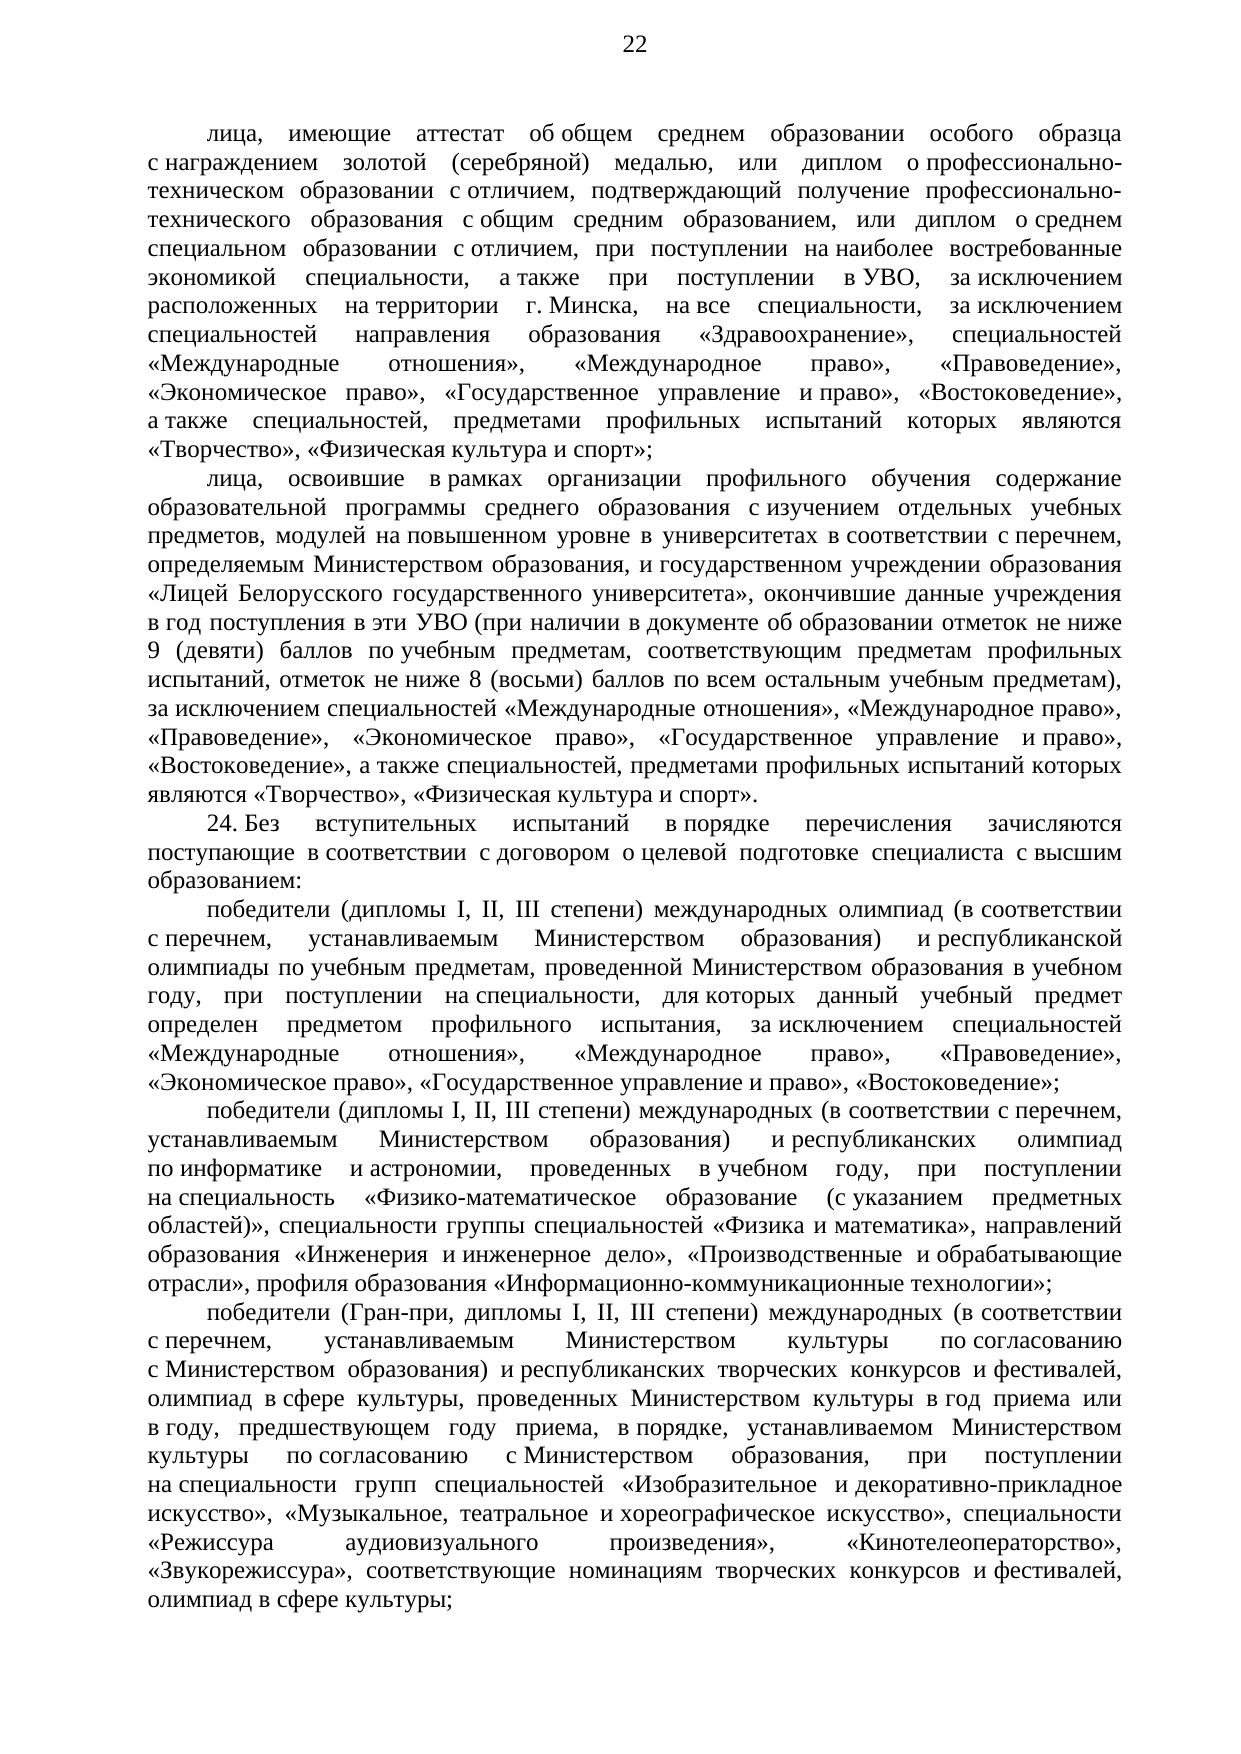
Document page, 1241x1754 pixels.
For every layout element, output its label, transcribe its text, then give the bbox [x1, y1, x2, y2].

text лица, имеющие аттестат об общем среднем образовании особого образца с награждением золотой (серебряной) медалью, или диплом о профессионально-техническом образовании с отличием, подтверждающий получение профессионально-технического образования с общим средним образованием, или диплом о среднем специальном образовании с отличием, при поступлении на наиболее востребованные экономикой специальности, а также при поступлении в УВО, за исключением расположенных на территории г. Минска, на все специальности, за исключением специальностей направления образования «Здравоохранение», специальностей «Международные отношения», «Международное право», «Правоведение», «Экономическое право», «Государственное управление и право», «Востоковедение», а также специальностей, предметами профильных испытаний которых являются «Творчество», «Физическая культура и спорт»; [147, 118, 1122, 463]
text 24. Без вступительных испытаний в порядке перечисления зачисляются поступающие в соответствии с договором о целевой подготовке специалиста с высшим образованием: [147, 808, 1122, 894]
text победители (дипломы I, II, III степени) международных (в соответствии с перечнем, устанавливаемым Министерством образования) и республиканских олимпиад по информатике и астрономии, проведенных в учебном году, при поступлении на специальность «Физико-математическое образование (с указанием предметных областей)», специальности группы специальностей «Физика и математика», направлений образования «Инженерия и инженерное дело», «Производственные и обрабатывающие отрасли», профиля образования «Информационно-коммуникационные технологии»; [147, 1096, 1122, 1297]
text победители (Гран-при, дипломы I, II, III степени) международных (в соответствии с перечнем, устанавливаемым Министерством культуры по согласованию с Министерством образования) и республиканских творческих конкурсов и фестивалей, олимпиад в сфере культуры, проведенных Министерством культуры в год приема или в году, предшествующем году приема, в порядке, устанавливаемом Министерством культуры по согласованию с Министерством образования, при поступлении на специальности групп специальностей «Изобразительное и декоративно-прикладное искусство», «Музыкальное, театральное и хореографическое искусство», специальности «Режиссура аудиовизуального произведения», «Кинотелеоператорство», «Звукорежиссура», соответствующие номинациям творческих конкурсов и фестивалей, олимпиад в сфере культуры; [147, 1297, 1122, 1613]
text лица, освоившие в рамках организации профильного обучения содержание образовательной программы среднего образования с изучением отдельных учебных предметов, модулей на повышенном уровне в университетах в соответствии с перечнем, определяемым Министерством образования, и государственном учреждении образования «Лицей Белорусского государственного университета», окончившие данные учреждения в год поступления в эти УВО (при наличии в документе об образовании отметок не ниже 9 (девяти) баллов по учебным предметам, соответствующим предметам профильных испытаний, отметок не ниже 8 (восьми) баллов по всем остальным учебным предметам), за исключением специальностей «Международные отношения», «Международное право», «Правоведение», «Экономическое право», «Государственное управление и право», «Востоковедение», а также специальностей, предметами профильных испытаний которых являются «Творчество», «Физическая культура и спорт». [147, 463, 1122, 808]
text победители (дипломы I, II, III степени) международных олимпиад (в соответствии с перечнем, устанавливаемым Министерством образования) и республиканской олимпиады по учебным предметам, проведенной Министерством образования в учебном году, при поступлении на специальности, для которых данный учебный предмет определен предметом профильного испытания, за исключением специальностей «Международные отношения», «Международное право», «Правоведение», «Экономическое право», «Государственное управление и право», «Востоковедение»; [147, 894, 1122, 1096]
